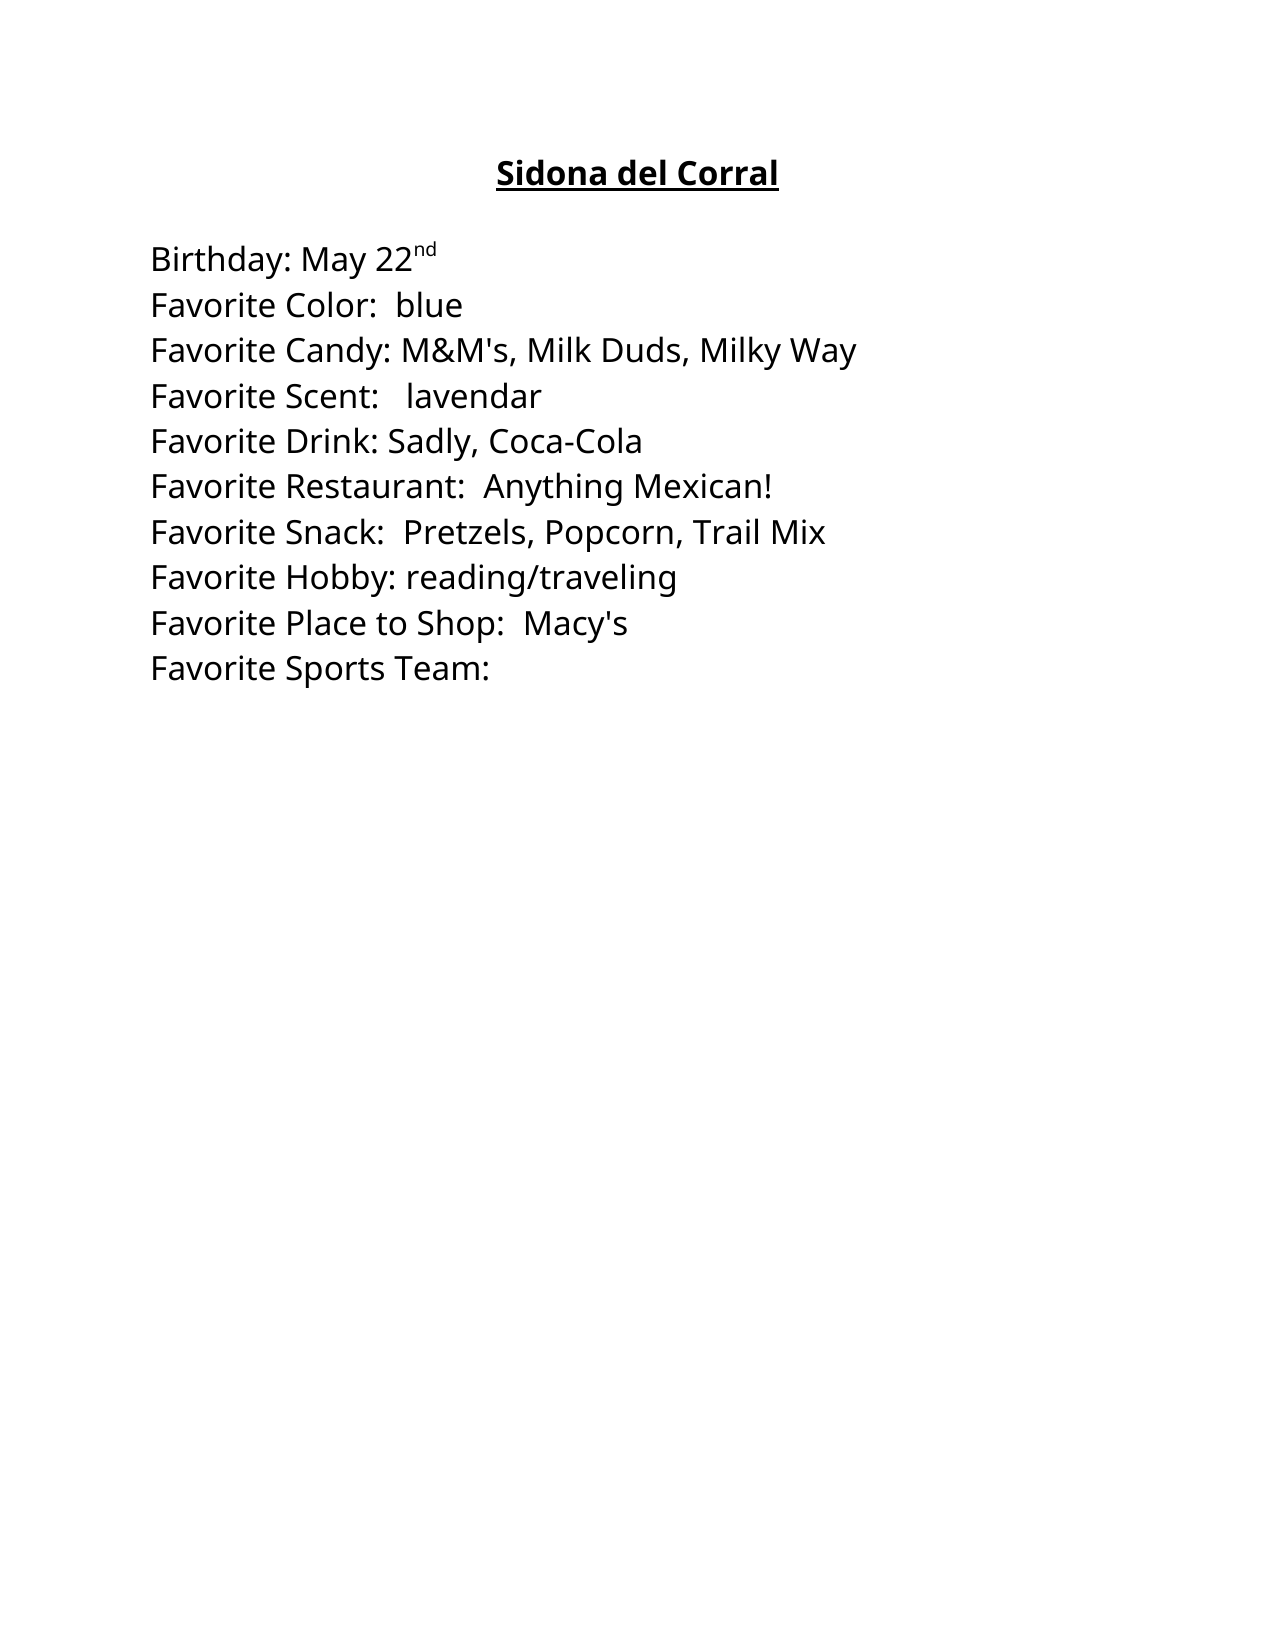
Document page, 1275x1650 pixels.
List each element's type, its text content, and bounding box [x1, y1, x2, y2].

text Favorite Snack: Pretzels, Popcorn, Trail Mix [150, 509, 1125, 554]
text Birthday: May 22nd [150, 236, 1125, 282]
text Favorite Sports Team: [150, 645, 1125, 690]
text Favorite Place to Shop: Macy's [150, 599, 1125, 645]
text Favorite Color: blue [150, 282, 1125, 327]
text Favorite Hobby: reading/traveling [150, 554, 1125, 599]
text Sidona del Corral [150, 150, 1125, 195]
text Favorite Drink: Sadly, Coca-Cola [150, 418, 1125, 463]
text Favorite Restaurant: Anything Mexican! [150, 463, 1125, 509]
text Favorite Scent: lavendar [150, 372, 1125, 418]
text Favorite Candy: M&M's, Milk Duds, Milky Way [150, 327, 1125, 372]
